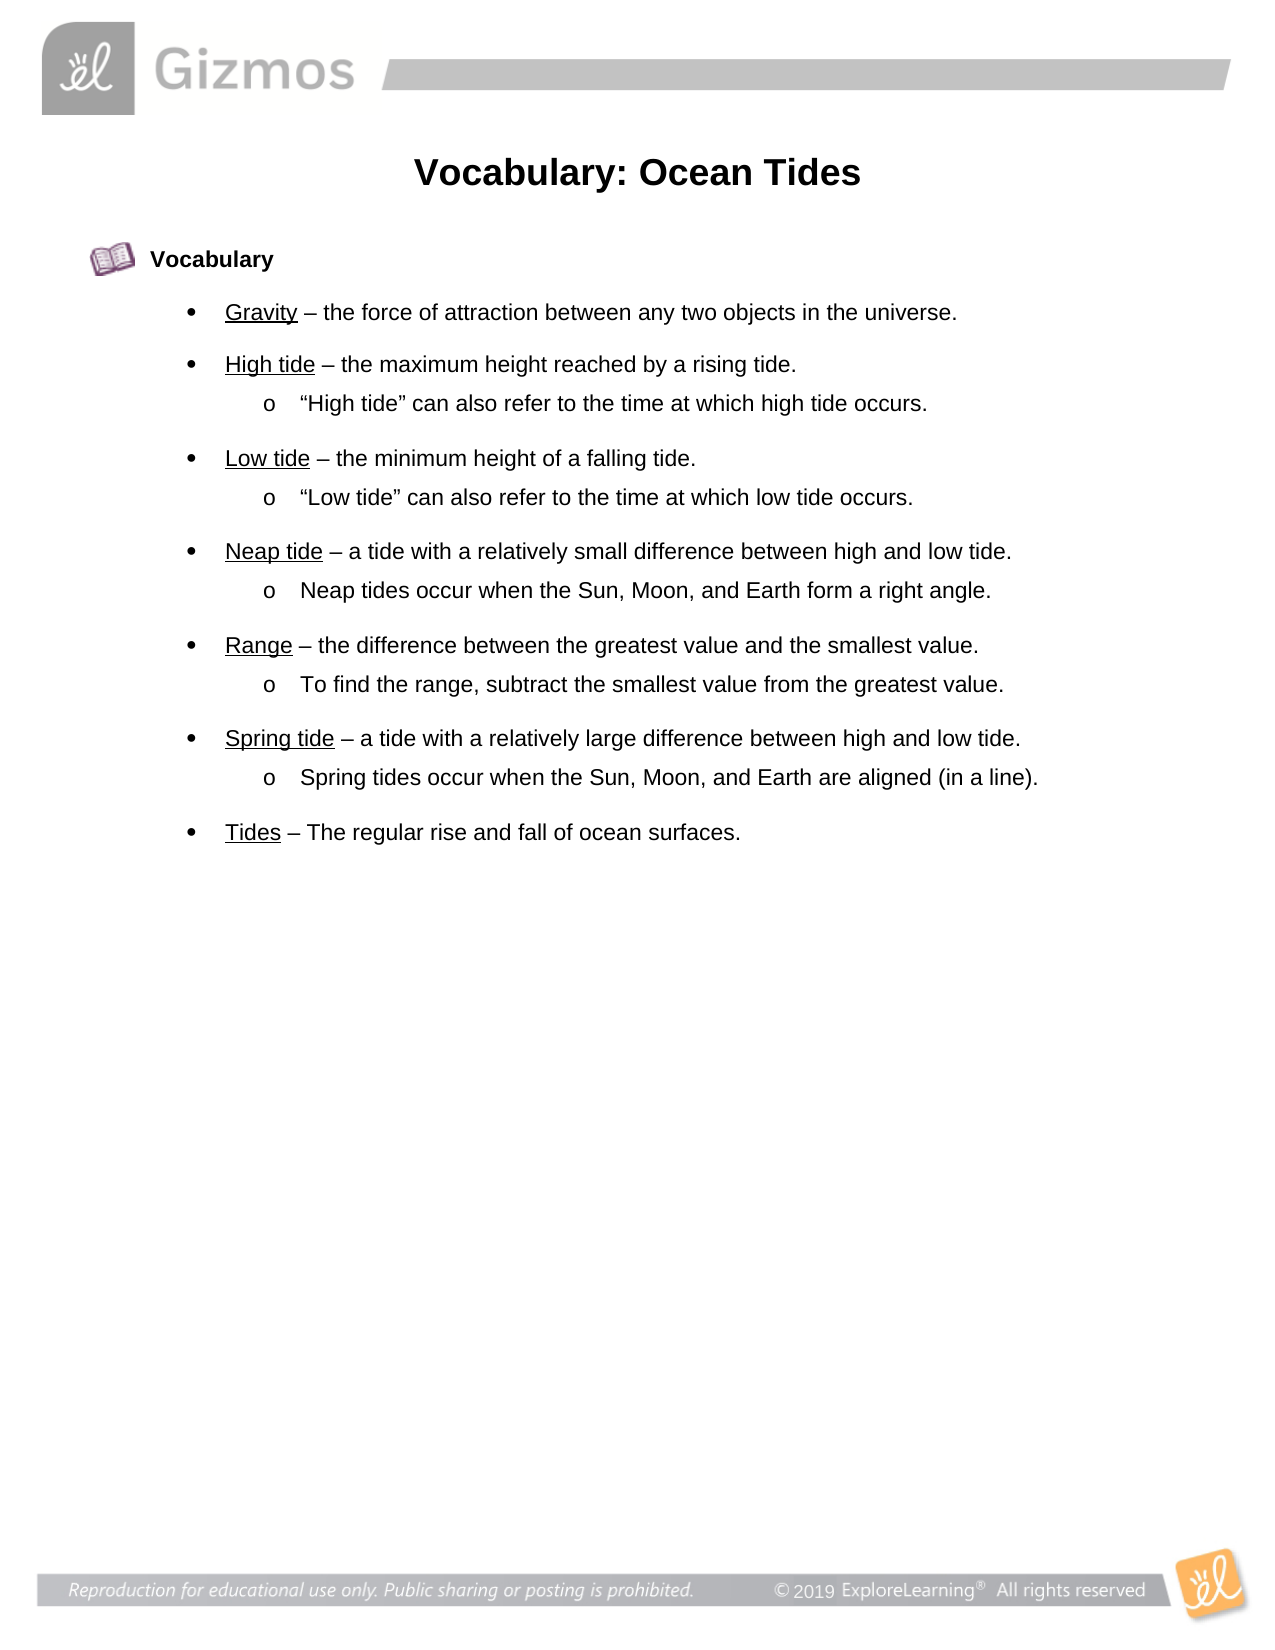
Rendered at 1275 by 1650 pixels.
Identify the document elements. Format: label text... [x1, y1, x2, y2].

text Vocabulary [150, 246, 1125, 272]
list Tides – The regular rise and fall of ocean surfaces. [187, 819, 1125, 845]
list Spring tide – a tide with a relatively large difference between high and low tide. [187, 725, 1125, 752]
picture [0, 1533, 1275, 1650]
picture [0, 0, 1275, 115]
list “Low tide” can also refer to the time at which low tide occurs. [262, 484, 1125, 512]
list Spring tides occur when the Sun, Moon, and Earth are aligned (in a line). [262, 764, 1125, 793]
list Neap tides occur when the Sun, Moon, and Earth form a right angle. [262, 577, 1125, 606]
picture [89, 242, 135, 276]
list Range – the difference between the greatest value and the smallest value. [187, 632, 1125, 658]
list Low tide – the minimum height of a falling tide. [187, 445, 1125, 471]
list “High tide” can also refer to the time at which high tide occurs. [262, 390, 1125, 418]
list High tide – the maximum height reached by a rising tide. [187, 351, 1125, 378]
list Neap tide – a tide with a relatively small difference between high and low tide. [187, 538, 1125, 565]
text Vocabulary: Ocean Tides [150, 150, 1125, 193]
list To find the range, subtract the smallest value from the greatest value. [262, 671, 1125, 699]
list Gravity – the force of attraction between any two objects in the universe. [187, 298, 1125, 325]
